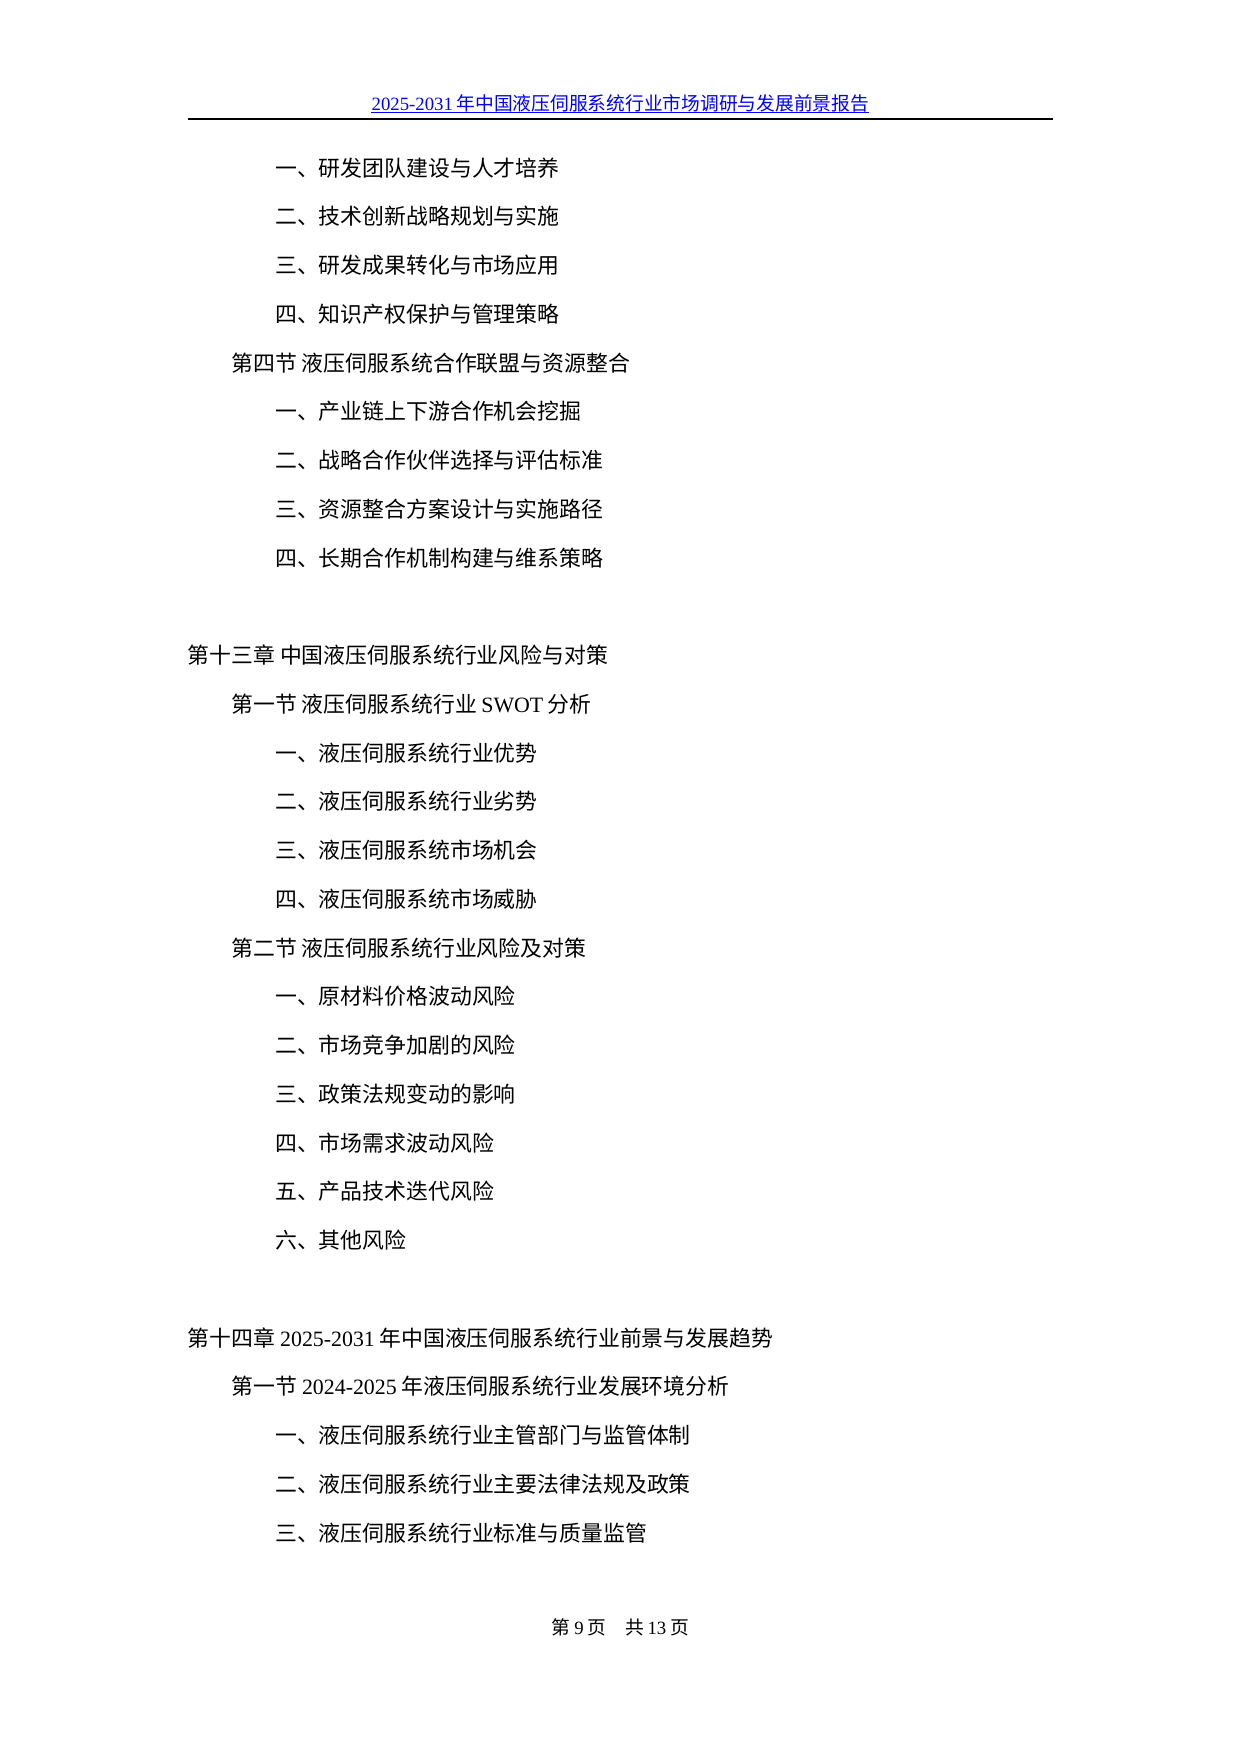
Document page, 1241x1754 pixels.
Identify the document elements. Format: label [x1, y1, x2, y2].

text [187, 150, 1053, 1548]
